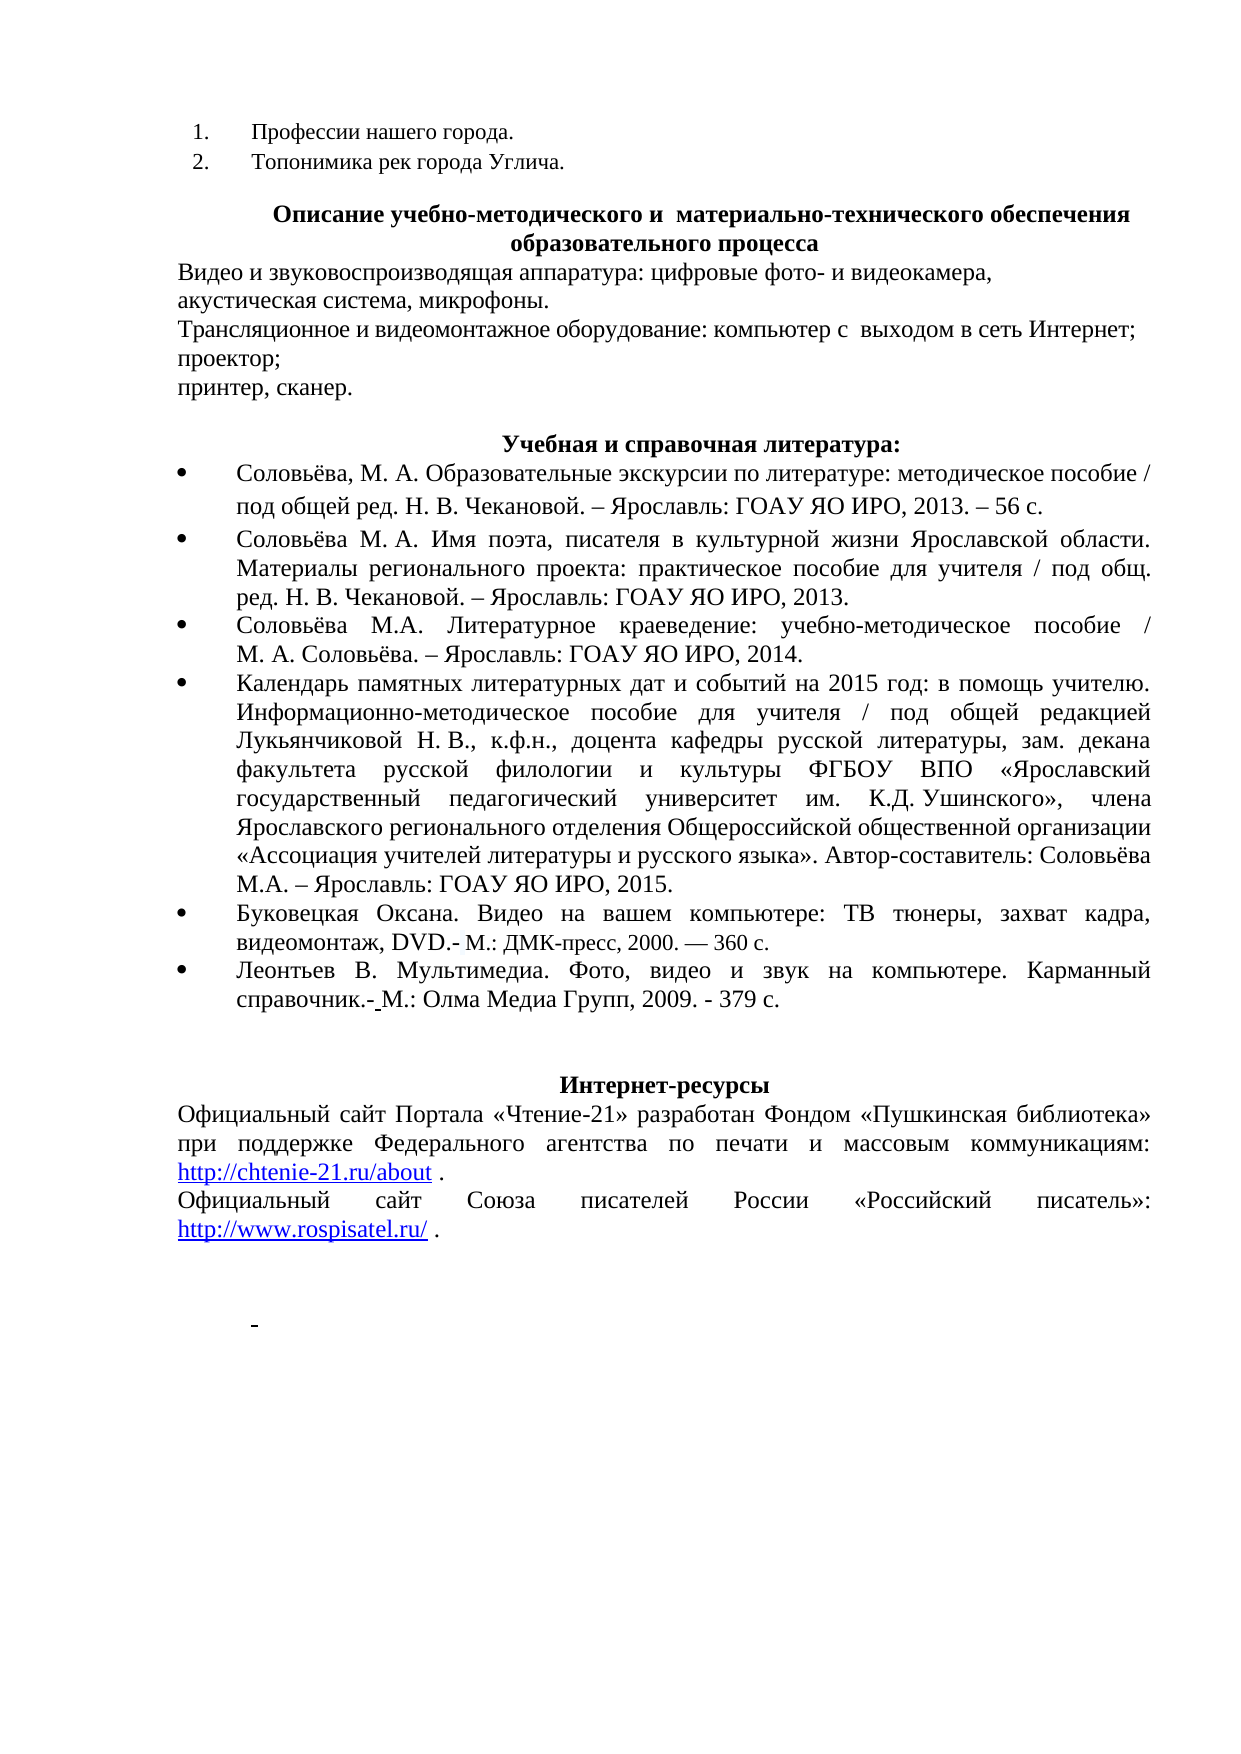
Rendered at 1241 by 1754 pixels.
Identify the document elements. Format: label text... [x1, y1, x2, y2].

text Официальный сайт Портала «Чтение-21» разработан Фондом «Пушкинская библиотека» при поддержке Федерального агентства по печати и массовым коммуникациям: http://chtenie-21.ru/about . [177, 1099, 1152, 1185]
text акустическая система, микрофоны. [177, 286, 1152, 314]
text Официальный сайт Союза писателей России «Российский писатель»: http://www.rospisatel.ru/ . [177, 1185, 1152, 1243]
list Соловьёва, М. А. Образовательные экскурсии по литературе: методическое пособие / под общей ред. Н. В. Чекановой. – Ярославль: ГОАУ ЯО ИРО, 2013. – 56 с. [177, 458, 1152, 520]
text Видео и звуковоспроизводящая аппаратура: цифровые фото- и видеокамера, [177, 257, 1152, 286]
list Леонтьев В. Мультимедиа. Фото, видео и звук на компьютере. Карманный справочник.- М.: Олма Медиа Групп, 2009. - 379 с. [177, 955, 1152, 1013]
text Трансляционное и видеомонтажное оборудование: компьютер с выходом в сеть Интернет; [177, 314, 1152, 343]
list Буковецкая Оксана. Видео на вашем компьютере: ТВ тюнеры, захват кадра, видеомонтаж, DVD.- М.: ДМК-пресс, 2000. — 360 с. [177, 898, 1152, 955]
list Соловьёва М. А. Имя поэта, писателя в культурной жизни Ярославской области. Материалы регионального проекта: практическое пособие для учителя / под общ. ред. Н. В. Чекановой. – Ярославль: ГОАУ ЯО ИРО, 2013. [177, 524, 1152, 610]
text Учебная и справочная литература: [177, 429, 1152, 458]
text принтер, сканер. [177, 372, 1152, 401]
text проектор; [177, 343, 1152, 372]
text Интернет-ресурсы [177, 1070, 1152, 1099]
list Профессии нашего города. [192, 118, 1152, 144]
list Топонимика рек города Углича. [192, 148, 1152, 175]
list Календарь памятных литературных дат и событий на 2015 год: в помощь учителю. Информационно-методическое пособие для учителя / под общей редакцией Лукьянчиковой Н. В., к.ф.н., доцента кафедры русской литературы, зам. декана факультета русской филологии и культуры ФГБОУ ВПО «Ярославский государственный педагогический университет им. К.Д. Ушинского», члена Ярославского регионального отделения Общероссийской общественной организации «Ассоциация учителей литературы и русского языка». Автор-составитель: Соловьёва М.А. – Ярославль: ГОАУ ЯО ИРО, 2015. [177, 668, 1152, 898]
text Описание учебно-методического и материально-технического обеспечения образовательного процесса [177, 199, 1152, 257]
list Соловьёва М.А. Литературное краеведение: учебно-методическое пособие / М. А. Соловьёва. – Ярославль: ГОАУ ЯО ИРО, 2014. [177, 610, 1152, 668]
